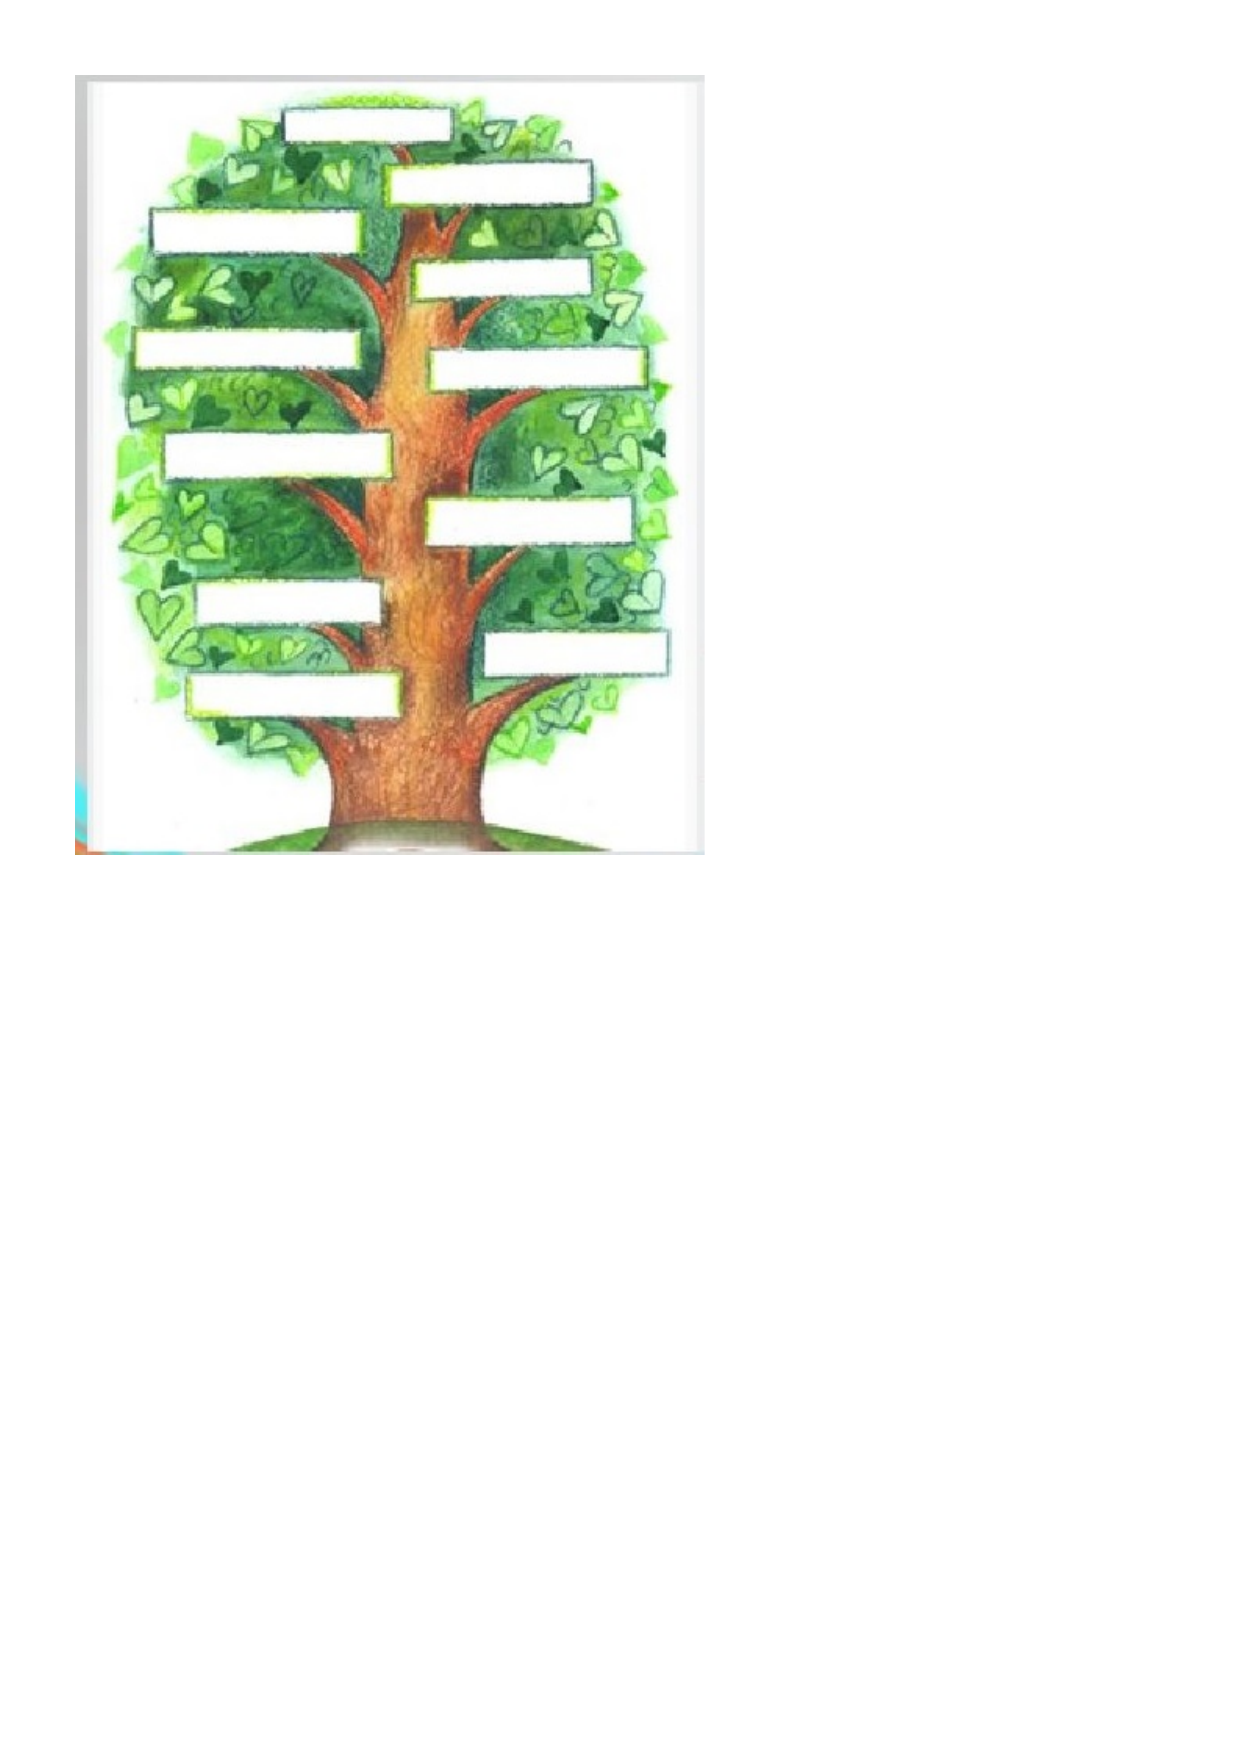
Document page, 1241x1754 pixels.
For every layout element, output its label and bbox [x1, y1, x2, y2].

picture [75, 75, 705, 855]
